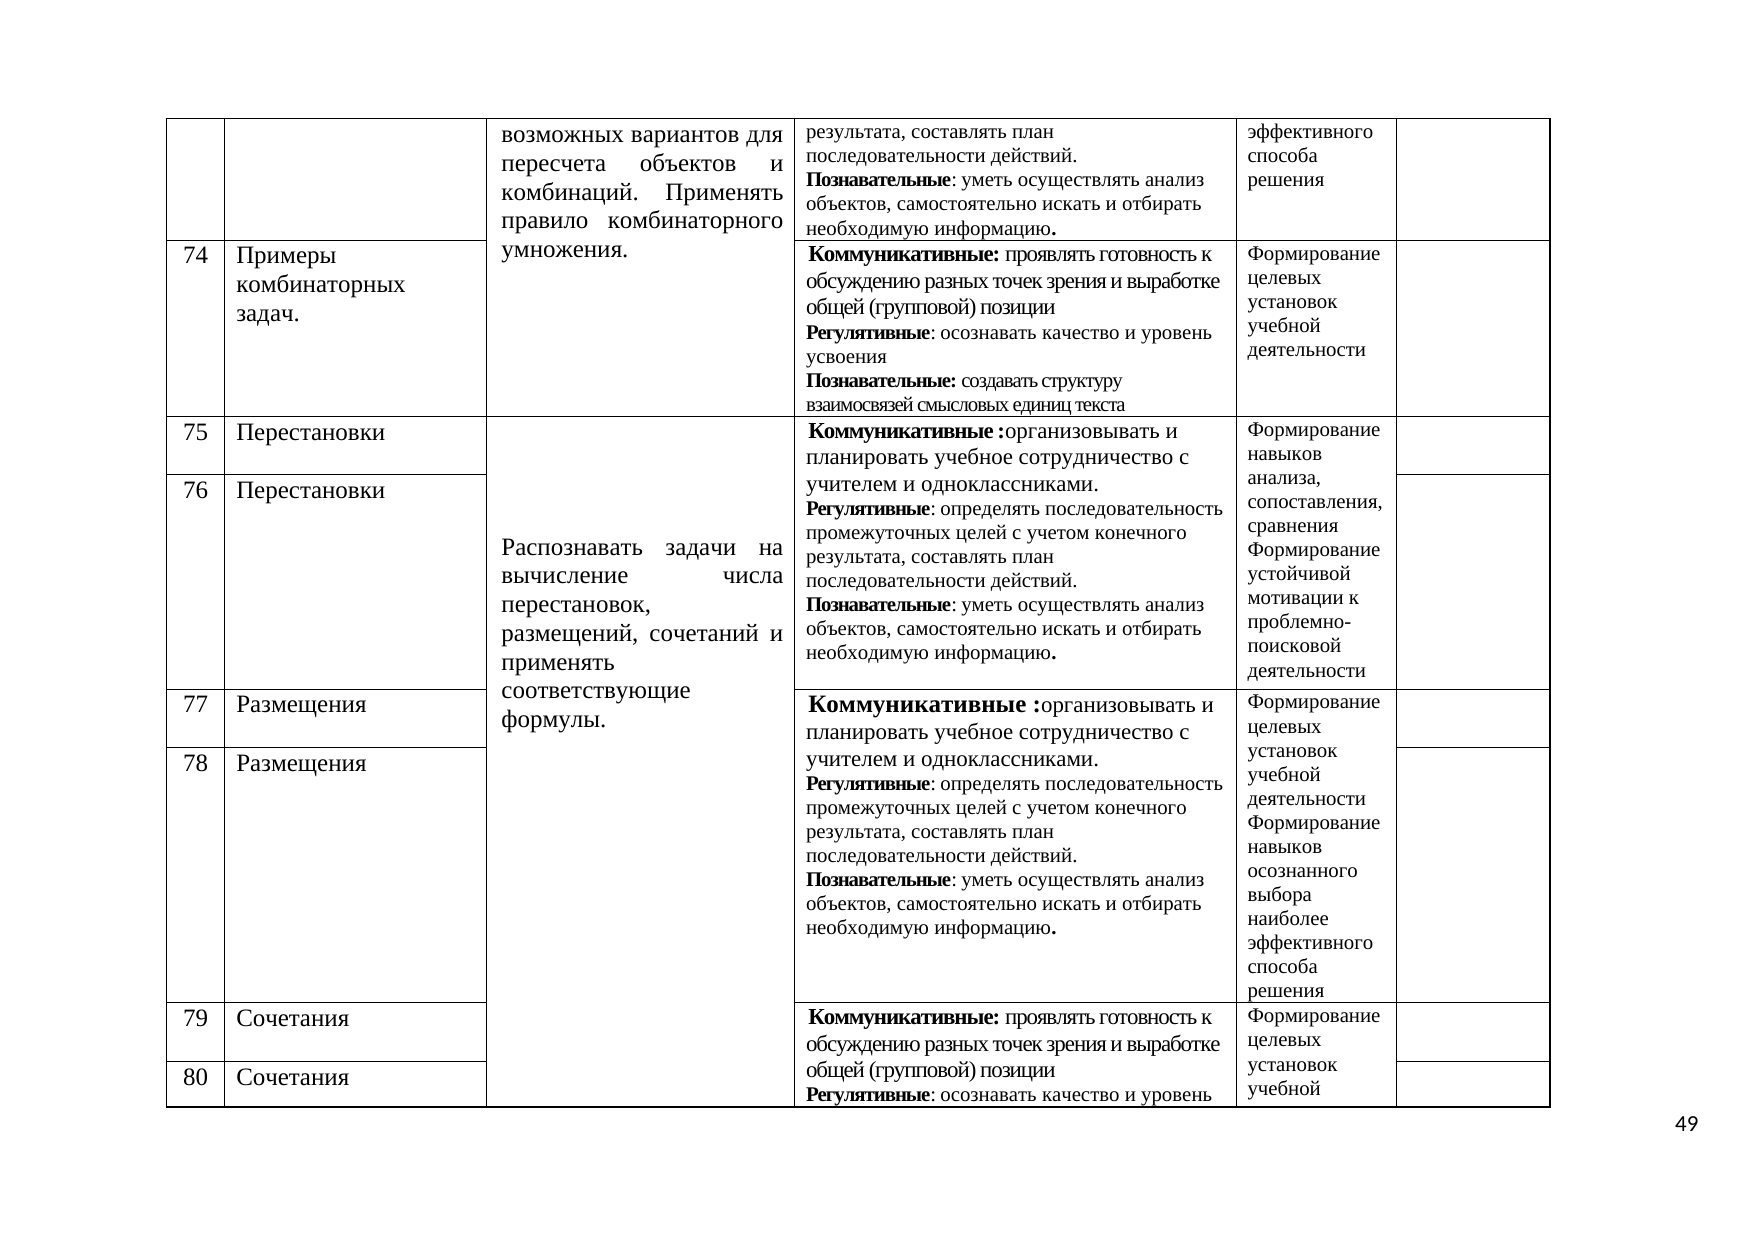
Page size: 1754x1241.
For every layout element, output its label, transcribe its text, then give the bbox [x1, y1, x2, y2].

table_cell Формирование целевых установок учебной деятельности Формирование навыков анализа, сопоставления, сравнения [1237, 1003, 1396, 1106]
table_cell 80 [167, 1062, 224, 1106]
table_cell [1397, 748, 1549, 1002]
table_cell Формирование целевых установок учебной деятельности Формирование навыков осознанного выбора наиболее эффективного способа решения [1237, 690, 1396, 1002]
table_cell 79 [167, 1003, 224, 1061]
table_cell [1397, 1003, 1549, 1061]
table_cell [1397, 119, 1549, 239]
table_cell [225, 119, 486, 239]
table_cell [795, 1003, 1236, 1106]
table_cell 75 [167, 417, 224, 474]
table_cell Перестановки [225, 475, 486, 688]
table_cell 74 [167, 241, 224, 416]
table_cell 77 [167, 690, 224, 747]
table_cell [1397, 475, 1549, 688]
table_cell 78 [167, 748, 224, 1002]
table_cell [1397, 241, 1549, 416]
table_cell 73 [167, 119, 224, 239]
table_cell [1397, 690, 1549, 747]
table_cell Формирование целевых установок учебной деятельности [1237, 241, 1396, 416]
table_cell Распознавать задачи на вычисление числа перестановок, размещений, сочетаний и применять соответствующие формулы. [487, 417, 794, 1106]
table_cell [1237, 119, 1396, 239]
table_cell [795, 119, 1236, 239]
table_cell [1397, 1062, 1549, 1106]
table_cell Примеры комбинаторных задач. [225, 241, 486, 416]
table_cell Сочетания [225, 1062, 486, 1106]
table_cell Формирование навыков анализа, сопоставления, сравнения Формирование устойчивой мотивации к проблемно-поисковой деятельности [1237, 417, 1396, 688]
table_cell Размещения [225, 748, 486, 1002]
table_cell [1397, 417, 1549, 474]
table_cell 76 [167, 475, 224, 688]
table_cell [487, 119, 794, 416]
